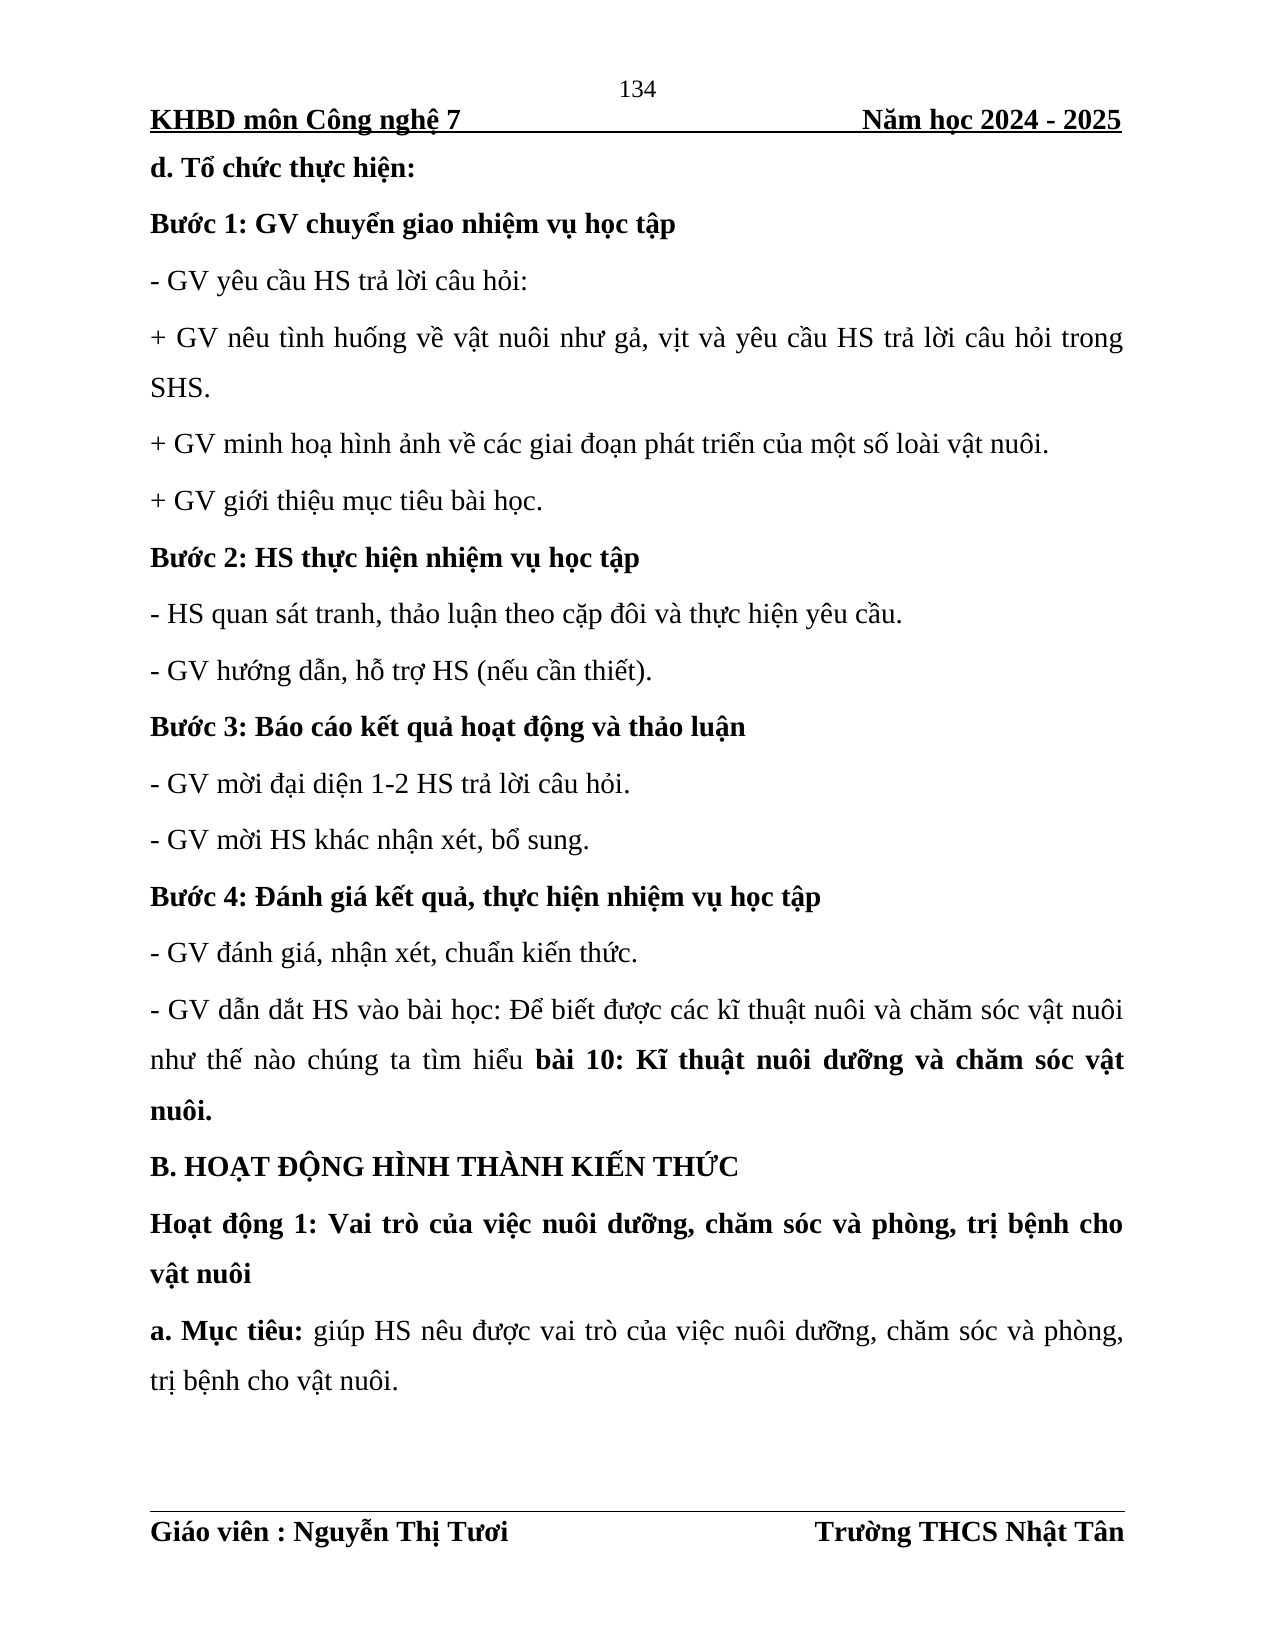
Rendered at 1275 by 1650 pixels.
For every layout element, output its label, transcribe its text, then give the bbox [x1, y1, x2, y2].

text Bước 3: Báo cáo kết quả hoạt động và thảo luận [150, 709, 1125, 743]
text d. Tổ chức thực hiện: [150, 150, 1125, 183]
text - GV mời đại diện 1-2 HS trả lời câu hỏi. [150, 766, 1125, 799]
text a. Mục tiêu: giúp HS nêu được vai trò của việc nuôi dưỡng, chăm sóc và phòng, trị bệnh cho vật nuôi. [150, 1313, 1125, 1397]
text - GV mời HS khác nhận xét, bổ sung. [150, 822, 1125, 856]
text + GV nêu tình huống về vật nuôi như gả, vịt và yêu cầu HS trả lời câu hỏi trong SHS. [150, 320, 1125, 403]
text - GV hướng dẫn, hỗ trợ HS (nếu cần thiết). [150, 653, 1125, 686]
text Bước 1: GV chuyển giao nhiệm vụ học tập [150, 207, 1125, 240]
text - GV đánh giá, nhận xét, chuẩn kiến thức. [150, 936, 1125, 969]
text + GV minh hoạ hình ảnh về các giai đoạn phát triển của một số loài vật nuôi. [150, 427, 1125, 460]
text - HS quan sát tranh, thảo luận theo cặp đôi và thực hiện yêu cầu. [150, 596, 1125, 630]
text B. HOẠT ĐỘNG HÌNH THÀNH KIẾN THỨC [150, 1149, 1125, 1183]
text - GV dẫn dắt HS vào bài học: Để biết được các kĩ thuật nuôi và chăm sóc vật nuôi như thế nào chúng ta tìm hiểu bài 10: Kĩ thuật nuôi dưỡng và chăm sóc vật nuôi. [150, 992, 1125, 1126]
text + GV giới thiệu mục tiêu bài học. [150, 483, 1125, 517]
text - GV yêu cầu HS trả lời câu hỏi: [150, 263, 1125, 297]
text Hoạt động 1: Vai trò của việc nuôi dưỡng, chăm sóc và phòng, trị bệnh cho vật nuôi [150, 1206, 1125, 1290]
text Bước 4: Đánh giá kết quả, thực hiện nhiệm vụ học tập [150, 879, 1125, 913]
text Bước 2: HS thực hiện nhiệm vụ học tập [150, 540, 1125, 573]
